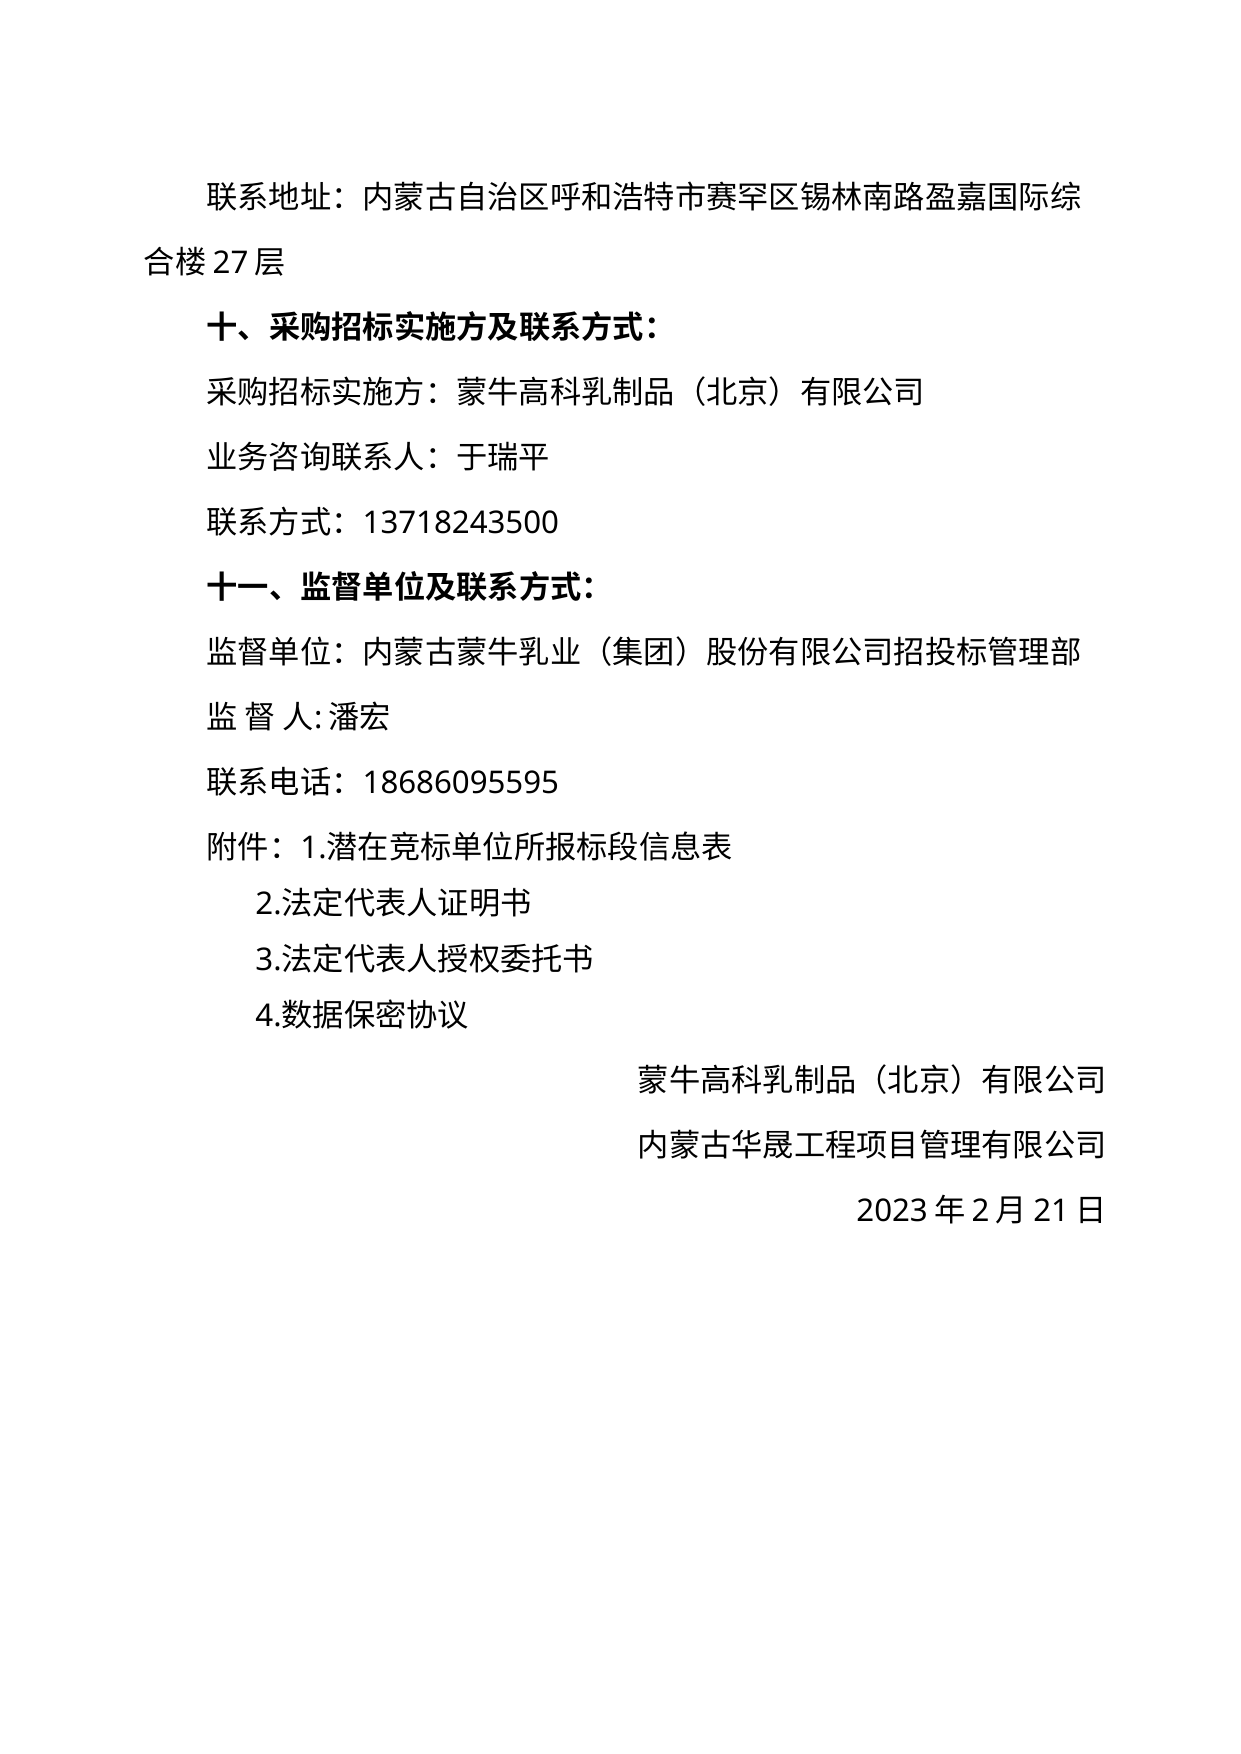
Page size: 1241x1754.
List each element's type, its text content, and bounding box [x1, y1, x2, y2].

text 监督单位：内蒙古蒙牛乳业（集团）股份有限公司招投标管理部 [144, 617, 1106, 682]
text 联系地址：内蒙古自治区呼和浩特市赛罕区锡林南路盈嘉国际综合楼27层 [144, 162, 1106, 292]
text 附件：1.潜在竞标单位所报标段信息表 [144, 822, 1106, 868]
text 十一、监督单位及联系方式： [144, 552, 1106, 617]
text 十、采购招标实施方及联系方式： [144, 292, 1106, 357]
text 2023年2月21日 [144, 1176, 1106, 1241]
text 内蒙古华晟工程项目管理有限公司 [144, 1111, 1106, 1176]
text 蒙牛高科乳制品（北京）有限公司 [144, 1046, 1106, 1111]
text 4.数据保密协议 [144, 990, 1106, 1035]
text 业务咨询联系人：于瑞平 [144, 422, 1106, 487]
text 监 督 人: 潘宏 [144, 682, 1106, 747]
text 2.法定代表人证明书 [144, 878, 1106, 924]
text 采购招标实施方：蒙牛高科乳制品（北京）有限公司 [144, 357, 1106, 422]
text 3.法定代表人授权委托书 [144, 934, 1106, 979]
text 联系电话：18686095595 [144, 747, 1106, 812]
text 联系方式：13718243500 [144, 487, 1106, 552]
